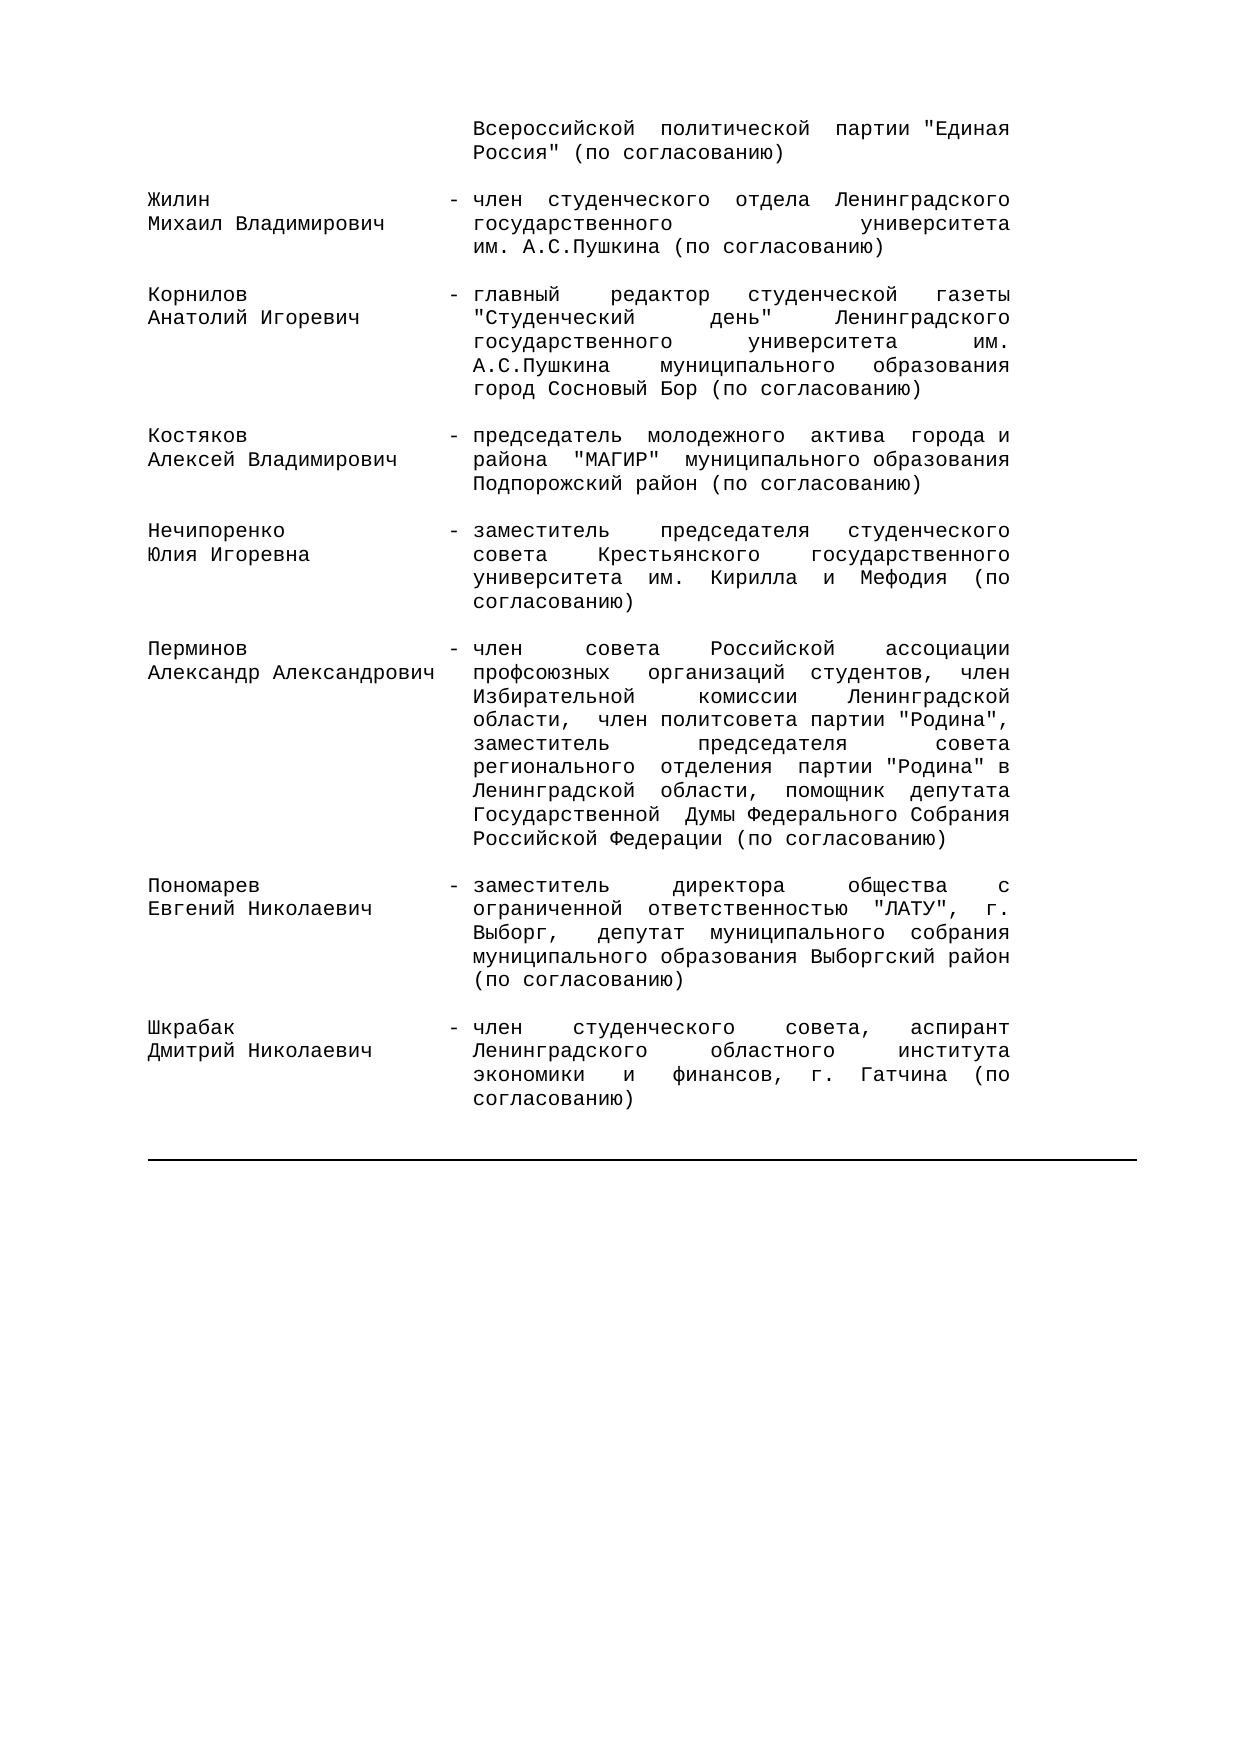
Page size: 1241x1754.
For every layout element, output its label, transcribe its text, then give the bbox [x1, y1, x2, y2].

text Россия" (по согласованию) [148, 142, 1137, 165]
text Нечипоренко - заместитель председателя студенческого [148, 520, 1137, 544]
text Государственной Думы Федерального Собрания [148, 804, 1137, 827]
text муниципального образования Выборгский район [148, 946, 1137, 969]
text Выборг, депутат муниципального собрания [148, 922, 1137, 946]
text Подпорожский район (по согласованию) [148, 473, 1137, 496]
text им. А.С.Пушкина (по согласованию) [148, 236, 1137, 260]
text (по согласованию) [148, 969, 1137, 993]
text согласованию) [148, 591, 1137, 615]
text Пономарев - заместитель директора общества с [148, 875, 1137, 898]
text Корнилов - главный редактор студенческой газеты [148, 284, 1137, 307]
text области, член политсовета партии "Родина", [148, 709, 1137, 733]
text Михаил Владимирович государственного университета [148, 213, 1137, 236]
text Костяков - председатель молодежного актива города и [148, 426, 1137, 449]
text согласованию) [148, 1088, 1137, 1111]
text Жилин - член студенческого отдела Ленинградского [148, 189, 1137, 213]
text регионального отделения партии "Родина" в [148, 757, 1137, 780]
text Перминов - член совета Российской ассоциации [148, 638, 1137, 662]
text Шкрабак - член студенческого совета, аспирант [148, 1017, 1137, 1040]
text Ленинградской области, помощник депутата [148, 780, 1137, 804]
text Всероссийской политической партии "Единая [148, 118, 1137, 142]
text экономики и финансов, г. Гатчина (по [148, 1064, 1137, 1088]
text А.С.Пушкина муниципального образования [148, 354, 1137, 378]
text заместитель председателя совета [148, 733, 1137, 757]
text Александр Александрович профсоюзных организаций студентов, член [148, 662, 1137, 686]
text университета им. Кирилла и Мефодия (по [148, 567, 1137, 591]
text Алексей Владимирович района "МАГИР" муниципального образования [148, 449, 1137, 473]
text государственного университета им. [148, 331, 1137, 354]
text Дмитрий Николаевич Ленинградского областного института [148, 1040, 1137, 1064]
text город Сосновый Бор (по согласованию) [148, 378, 1137, 402]
text Анатолий Игоревич "Студенческий день" Ленинградского [148, 307, 1137, 331]
text Юлия Игоревна совета Крестьянского государственного [148, 544, 1137, 567]
text Евгений Николаевич ограниченной ответственностью "ЛАТУ", г. [148, 898, 1137, 922]
text Избирательной комиссии Ленинградской [148, 686, 1137, 709]
text Российской Федерации (по согласованию) [148, 827, 1137, 851]
